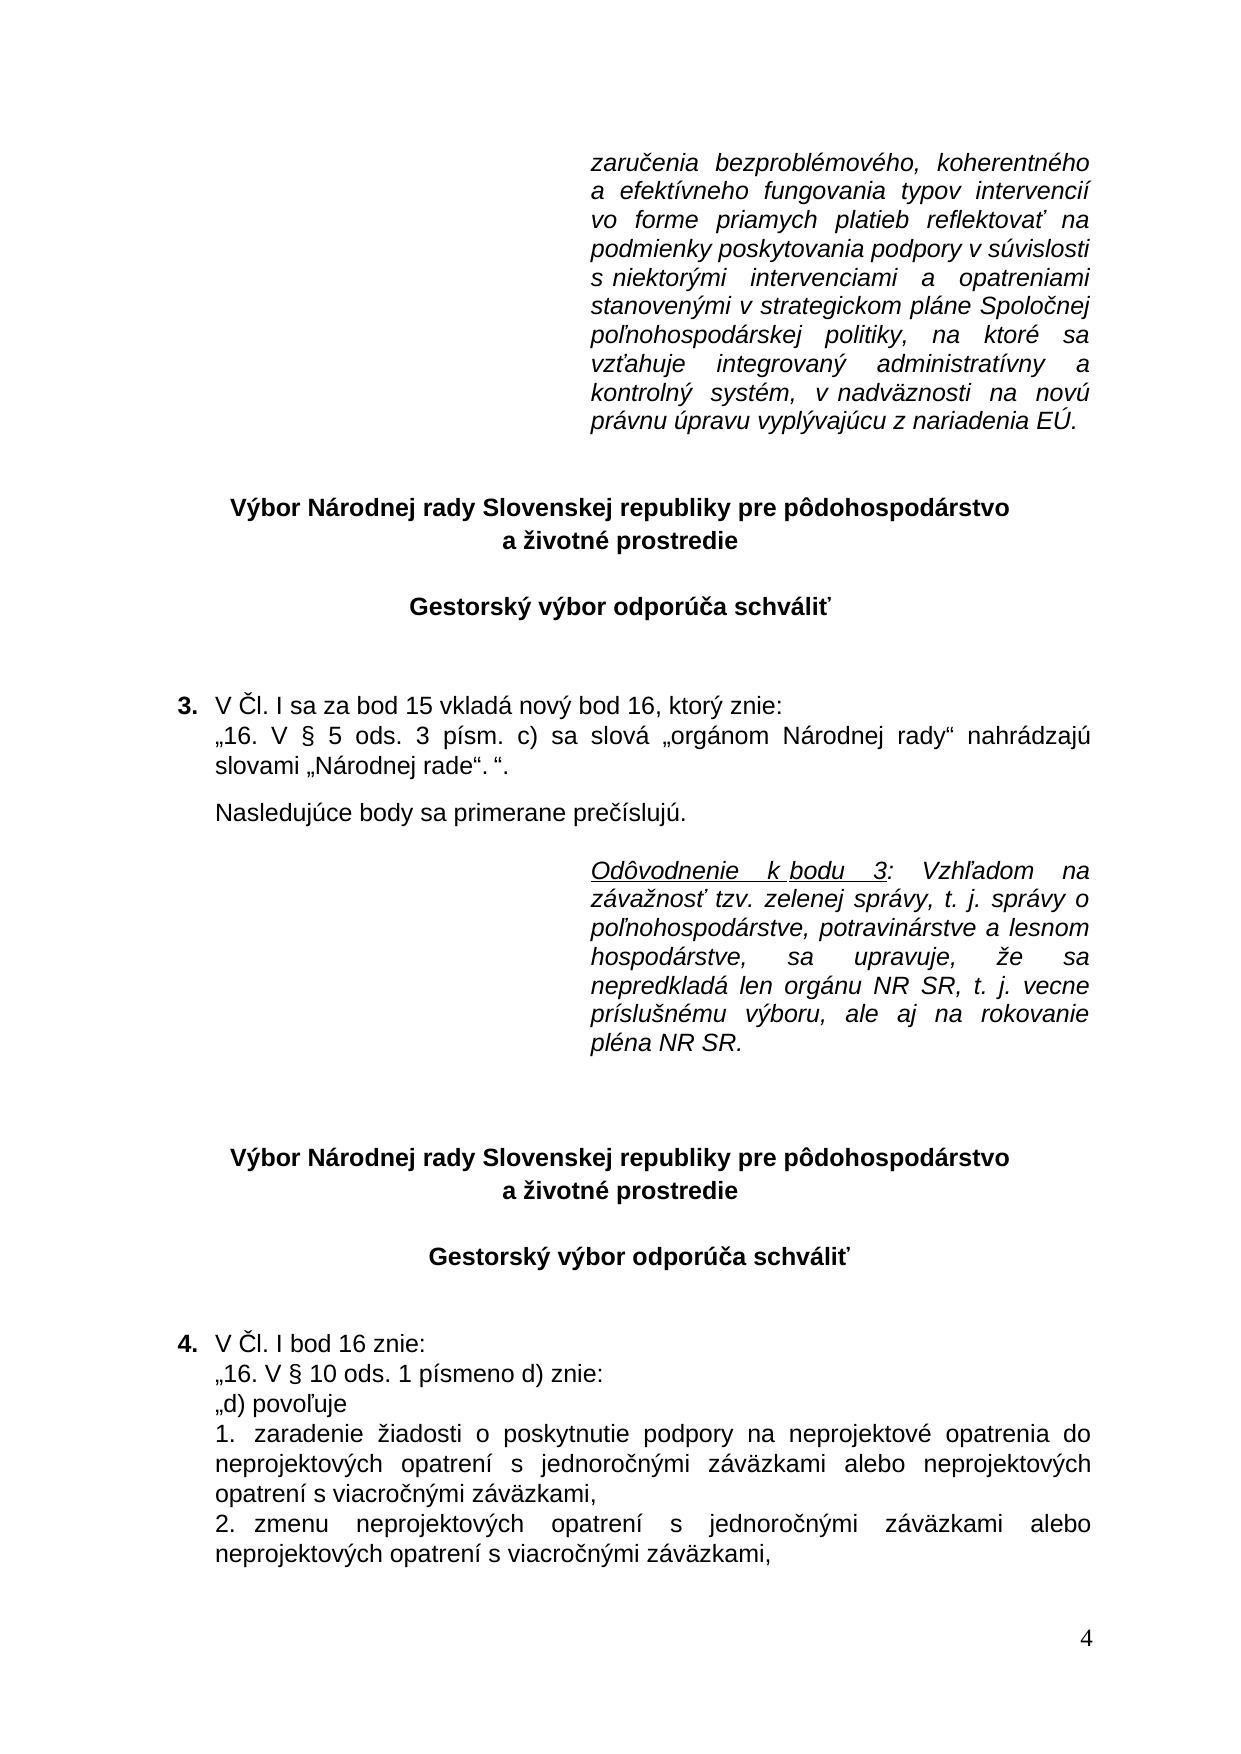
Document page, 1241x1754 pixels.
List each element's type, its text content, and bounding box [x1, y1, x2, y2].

list „16. V § 10 ods. 1 písmeno d) znie: [215, 1359, 1093, 1387]
list V Čl. I sa za bod 15 vkladá nový bod 16, ktorý znie: [177, 691, 1093, 719]
text Výbor Národnej rady Slovenskej republiky pre pôdohospodárstvo [148, 493, 1093, 521]
text Výbor Národnej rady Slovenskej republiky pre pôdohospodárstvo [148, 1143, 1093, 1172]
list „d) povoľuje [215, 1389, 1093, 1417]
text Gestorský výbor odporúča schváliť [428, 1242, 1093, 1271]
text Odôvodnenie k bodu 3: Vzhľadom na závažnosť tzv. zelenej správy, t. j. správy o poľnohospodárstve, potravinárstve a lesnom hospodárstve, sa upravuje, že sa nepredkladá len orgánu NR SR, t. j. vecne príslušnému výboru, ale aj na rokovanie pléna NR SR. [591, 856, 1093, 1057]
list 1. zaradenie žiadosti o poskytnutie podpory na neprojektové opatrenia do neprojektových opatrení s jednoročnými záväzkami alebo neprojektových opatrení s viacročnými záväzkami, [215, 1419, 1093, 1508]
text Nasledujúce body sa primerane prečíslujú. [215, 798, 1093, 827]
list „16. V § 5 ods. 3 písm. c) sa slová „orgánom Národnej rady“ nahrádzajú slovami „Národnej rade“. “. [215, 721, 1093, 780]
list V Čl. I bod 16 znie: [177, 1328, 1093, 1357]
text a životné prostredie [148, 526, 1093, 554]
text a životné prostredie [148, 1176, 1093, 1205]
text Gestorský výbor odporúča schváliť [148, 592, 1093, 620]
list 2. zmenu neprojektových opatrení s jednoročnými záväzkami alebo neprojektových opatrení s viacročnými záväzkami, [215, 1509, 1093, 1568]
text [591, 148, 1093, 435]
